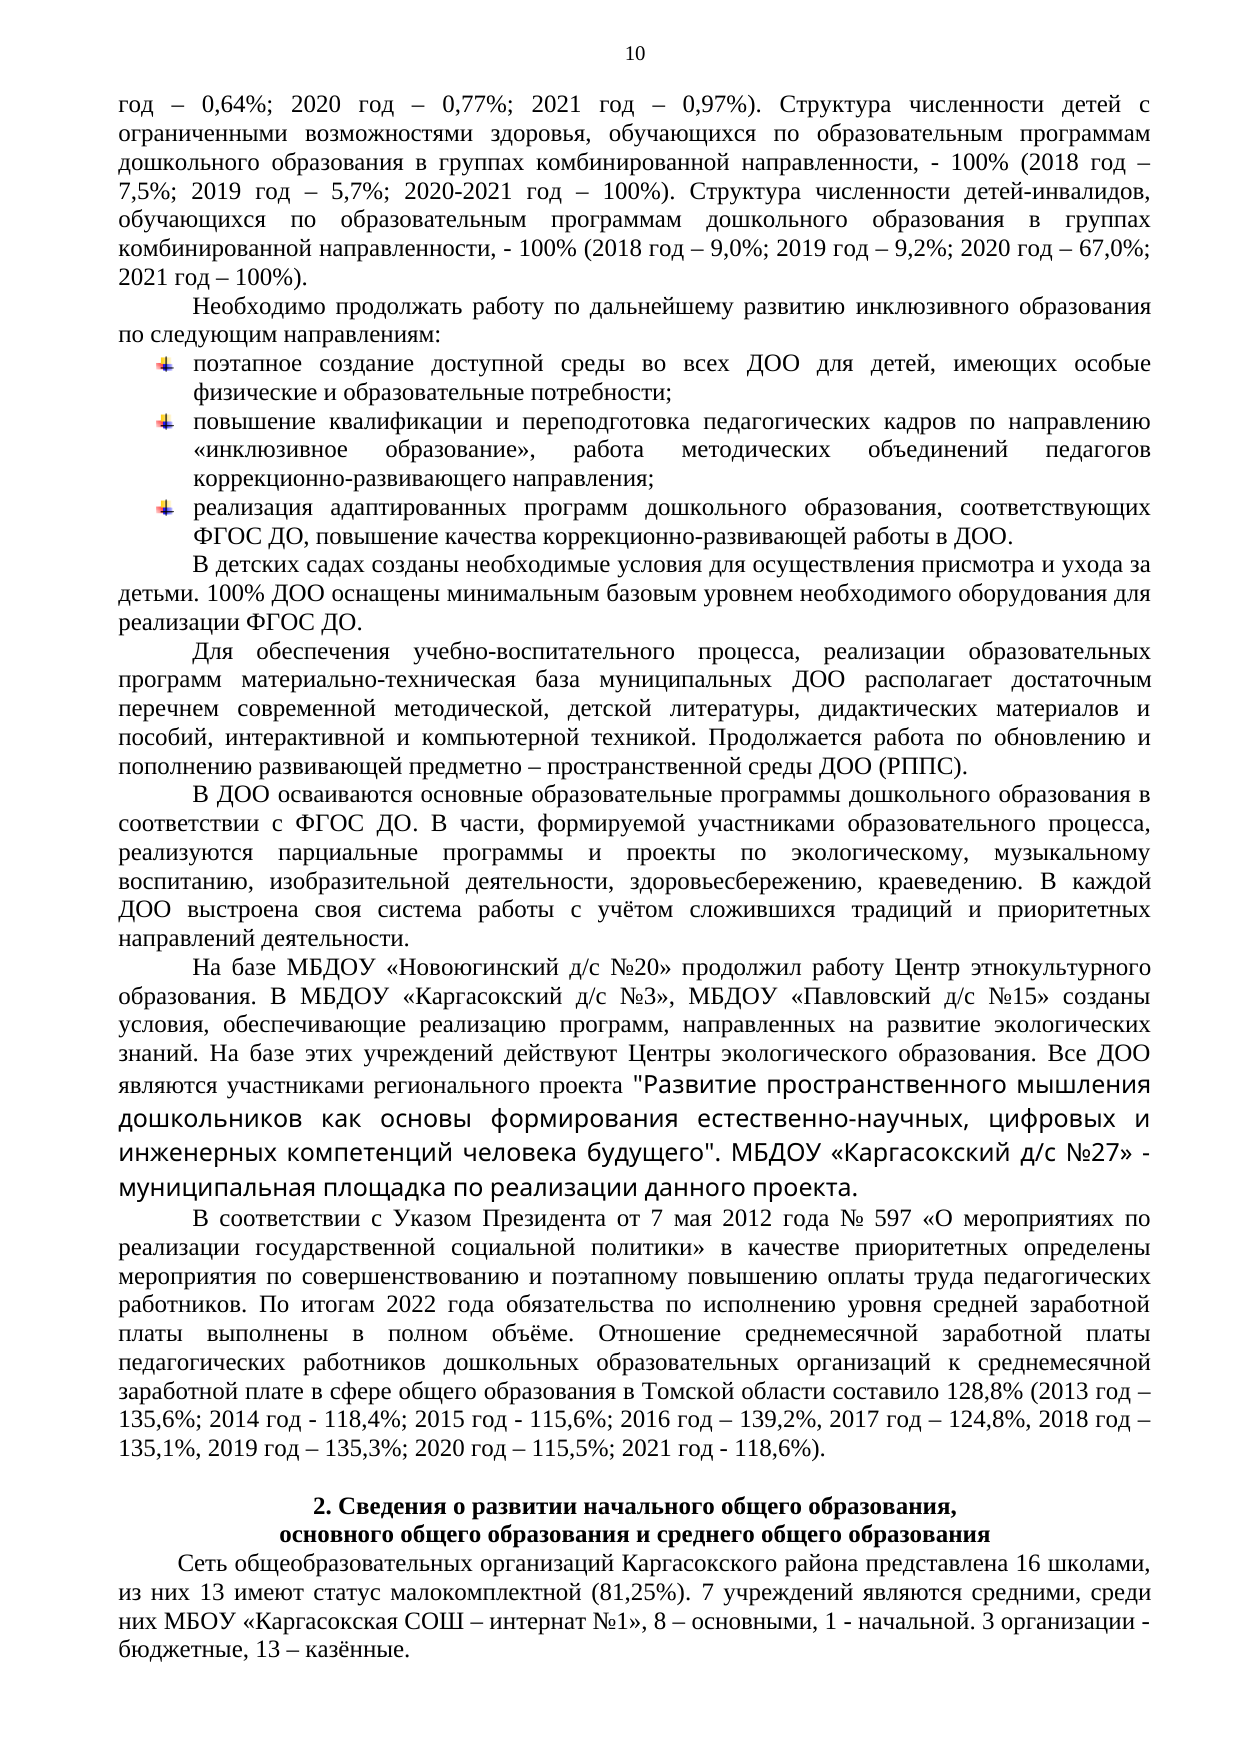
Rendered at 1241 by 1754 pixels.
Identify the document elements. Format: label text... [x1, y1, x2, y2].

text В соответствии с Указом Президента от 7 мая 2012 года № 597 «О мероприятиях по реализации государственной социальной политики» в качестве приоритетных определены мероприятия по совершенствованию и поэтапному повышению оплаты труда педагогических работников. По итогам 2022 года обязательства по исполнению уровня средней заработной платы выполнены в полном объёме. Отношение среднемесячной заработной платы педагогических работников дошкольных образовательных организаций к среднемесячной заработной плате в сфере общего образования в Томской области составило 128,8% (2013 год – 135,6%; 2014 год - 118,4%; 2015 год - 115,6%; 2016 год – 139,2%, 2017 год – 124,8%, 2018 год – 135,1%, 2019 год – 135,3%; 2020 год – 115,5%; 2021 год - 118,6%). [118, 1203, 1152, 1462]
text Необходимо продолжать работу по дальнейшему развитию инклюзивного образования по следующим направлениям: [118, 291, 1152, 348]
picture [156, 498, 174, 516]
picture [156, 412, 174, 430]
text основного общего образования и среднего общего образования [118, 1519, 1152, 1548]
text На базе МБДОУ «Новоюгинский д/с №20» продолжил работу Центр этнокультурного образования. В МБДОУ «Каргасокский д/с №3», МБДОУ «Павловский д/с №15» созданы условия, обеспечивающие реализацию программ, направленных на развитие экологических знаний. На базе этих учреждений действуют Центры экологического образования. Все ДОО являются участниками регионального проекта "Развитие пространственного мышления дошкольников как основы формирования естественно-научных, цифровых и инженерных компетенций человека будущего". МБДОУ «Каргасокский д/с №27» - муниципальная площадка по реализации данного проекта. [118, 952, 1152, 1203]
text В детских садах созданы необходимые условия для осуществления присмотра и ухода за детьми. 100% ДОО оснащены минимальным базовым уровнем необходимого оборудования для реализации ФГОС ДО. [118, 549, 1152, 636]
list поэтапное создание доступной среды во всех ДОО для детей, имеющих особые физические и образовательные потребности; [156, 348, 1152, 406]
text Для обеспечения учебно-воспитательного процесса, реализации образовательных программ материально-техническая база муниципальных ДОО располагает достаточным перечнем современной методической, детской литературы, дидактических материалов и пособий, интерактивной и компьютерной техникой. Продолжается работа по обновлению и пополнению развивающей предметно – пространственной среды ДОО (РППС). [118, 636, 1152, 779]
list реализация адаптированных программ дошкольного образования, соответствующих ФГОС ДО, повышение качества коррекционно-развивающей работы в ДОО. [156, 492, 1152, 549]
text Сеть общеобразовательных организаций Каргасокского района представлена 16 школами, из них 13 имеют статус малокомплектной (81,25%). 7 учреждений являются средними, среди них МБОУ «Каргасокская СОШ – интернат №1», 8 – основными, 1 - начальной. 3 организации - бюджетные, 13 – казённые. [118, 1548, 1152, 1663]
list повышение квалификации и переподготовка педагогических кадров по направлению «инклюзивное образование», работа методических объединений педагогов коррекционно-развивающего направления; [156, 406, 1152, 492]
text 2. Сведения о развитии начального общего образования, [118, 1491, 1152, 1519]
text В ДОО осваиваются основные образовательные программы дошкольного образования в соответствии с ФГОС ДО. В части, формируемой участниками образовательного процесса, реализуются парциальные программы и проекты по экологическому, музыкальному воспитанию, изобразительной деятельности, здоровьесбережению, краеведению. В каждой ДОО выстроена своя система работы с учётом сложившихся традиций и приоритетных направлений деятельности. [118, 779, 1152, 952]
picture [156, 355, 174, 372]
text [118, 89, 1152, 291]
